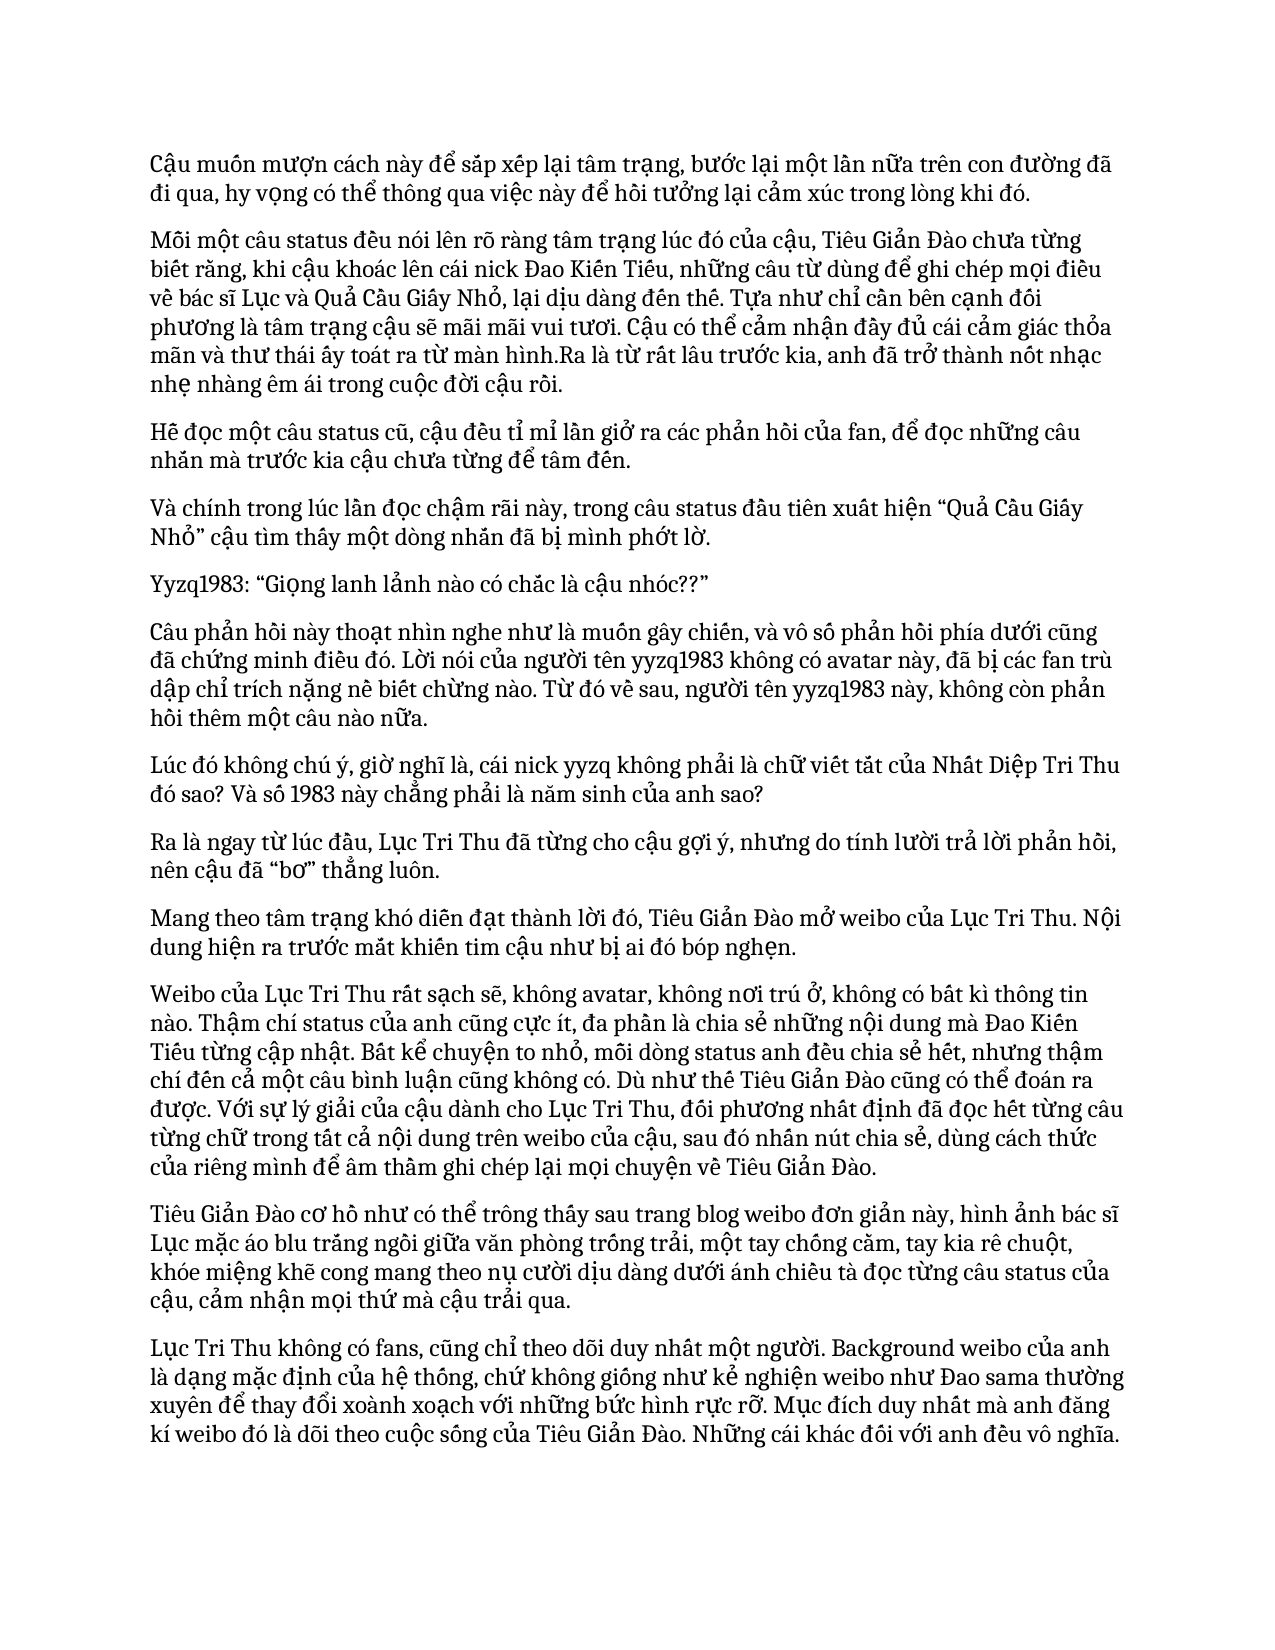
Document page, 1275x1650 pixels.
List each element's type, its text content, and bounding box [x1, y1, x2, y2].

text Câu phản hồi này thoạt nhìn nghe như là muốn gây chiến, và vô số phản hồi phía dưới cũng đã chứng minh điều đó. Lời nói của người tên yyzq1983 không có avatar này, đã bị các fan trù dập chỉ trích nặng nề biết chừng nào. Từ đó về sau, người tên yyzq1983 này, không còn phản hồi thêm một câu nào nữa. [150, 617, 1125, 732]
text Tiêu Giản Đào cơ hồ như có thể trông thấy sau trang blog weibo đơn giản này, hình ảnh bác sĩ Lục mặc áo blu trắng ngồi giữa văn phòng trống trải, một tay chống cằm, tay kia rê chuột, khóe miệng khẽ cong mang theo nụ cười dịu dàng dưới ánh chiều tà đọc từng câu status của cậu, cảm nhận mọi thứ mà cậu trải qua. [150, 1200, 1125, 1315]
text Mang theo tâm trạng khó diễn đạt thành lời đó, Tiêu Giản Đào mở weibo của Lục Tri Thu. Nội dung hiện ra trước mắt khiến tim cậu như bị ai đó bóp nghẹn. [150, 904, 1125, 961]
text Hễ đọc một câu status cũ, cậu đều tỉ mỉ lần giở ra các phản hồi của fan, để đọc những câu nhắn mà trước kia cậu chưa từng để tâm đến. [150, 417, 1125, 475]
text Yyzq1983: “Giọng lanh lảnh nào có chắc là cậu nhóc??” [150, 570, 1125, 599]
text Lúc đó không chú ý, giờ nghĩ là, cái nick yyzq không phải là chữ viết tắt của Nhất Diệp Tri Thu đó sao? Và số 1983 này chẳng phải là năm sinh của anh sao? [150, 751, 1125, 809]
text Ra là ngay từ lúc đầu, Lục Tri Thu đã từng cho cậu gợi ý, nhưng do tính lười trả lời phản hồi, nên cậu đã “bơ” thẳng luôn. [150, 827, 1125, 885]
text Và chính trong lúc lần đọc chậm rãi này, trong câu status đầu tiên xuất hiện “Quả Cầu Giấy Nhỏ” cậu tìm thấy một dòng nhắn đã bị mình phớt lờ. [150, 494, 1125, 551]
text Mỗi một câu status đều nói lên rõ ràng tâm trạng lúc đó của cậu, Tiêu Giản Đào chưa từng biết rằng, khi cậu khoác lên cái nick Đao Kiến Tiếu, những câu từ dùng để ghi chép mọi điều về bác sĩ Lục và Quả Cầu Giấy Nhỏ, lại dịu dàng đến thế. Tựa như chỉ cần bên cạnh đối phương là tâm trạng cậu sẽ mãi mãi vui tươi. Cậu có thể cảm nhận đầy đủ cái cảm giác thỏa mãn và thư thái ấy toát ra từ màn hình.Ra là từ rất lâu trước kia, anh đã trở thành nốt nhạc nhẹ nhàng êm ái trong cuộc đời cậu rồi. [150, 226, 1125, 399]
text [150, 150, 1125, 207]
text Weibo của Lục Tri Thu rất sạch sẽ, không avatar, không nơi trú ở, không có bất kì thông tin nào. Thậm chí status của anh cũng cực ít, đa phần là chia sẻ những nội dung mà Đao Kiến Tiếu từng cập nhật. Bất kể chuyện to nhỏ, mỗi dòng status anh đều chia sẻ hết, nhưng thậm chí đến cả một câu bình luận cũng không có. Dù như thế Tiêu Giản Đào cũng có thể đoán ra được. Với sự lý giải của cậu dành cho Lục Tri Thu, đối phương nhất định đã đọc hết từng câu từng chữ trong tất cả nội dung trên weibo của cậu, sau đó nhấn nút chia sẻ, dùng cách thức của riêng mình để âm thầm ghi chép lại mọi chuyện về Tiêu Giản Đào. [150, 980, 1125, 1181]
text Lục Tri Thu không có fans, cũng chỉ theo dõi duy nhất một người. Background weibo của anh là dạng mặc định của hệ thống, chứ không giống như kẻ nghiện weibo như Đao sama thường xuyên để thay đổi xoành xoạch với những bức hình rực rỡ. Mục đích duy nhất mà anh đăng kí weibo đó là dõi theo cuộc sống của Tiêu Giản Đào. Những cái khác đối với anh đều vô nghĩa. [150, 1334, 1125, 1449]
